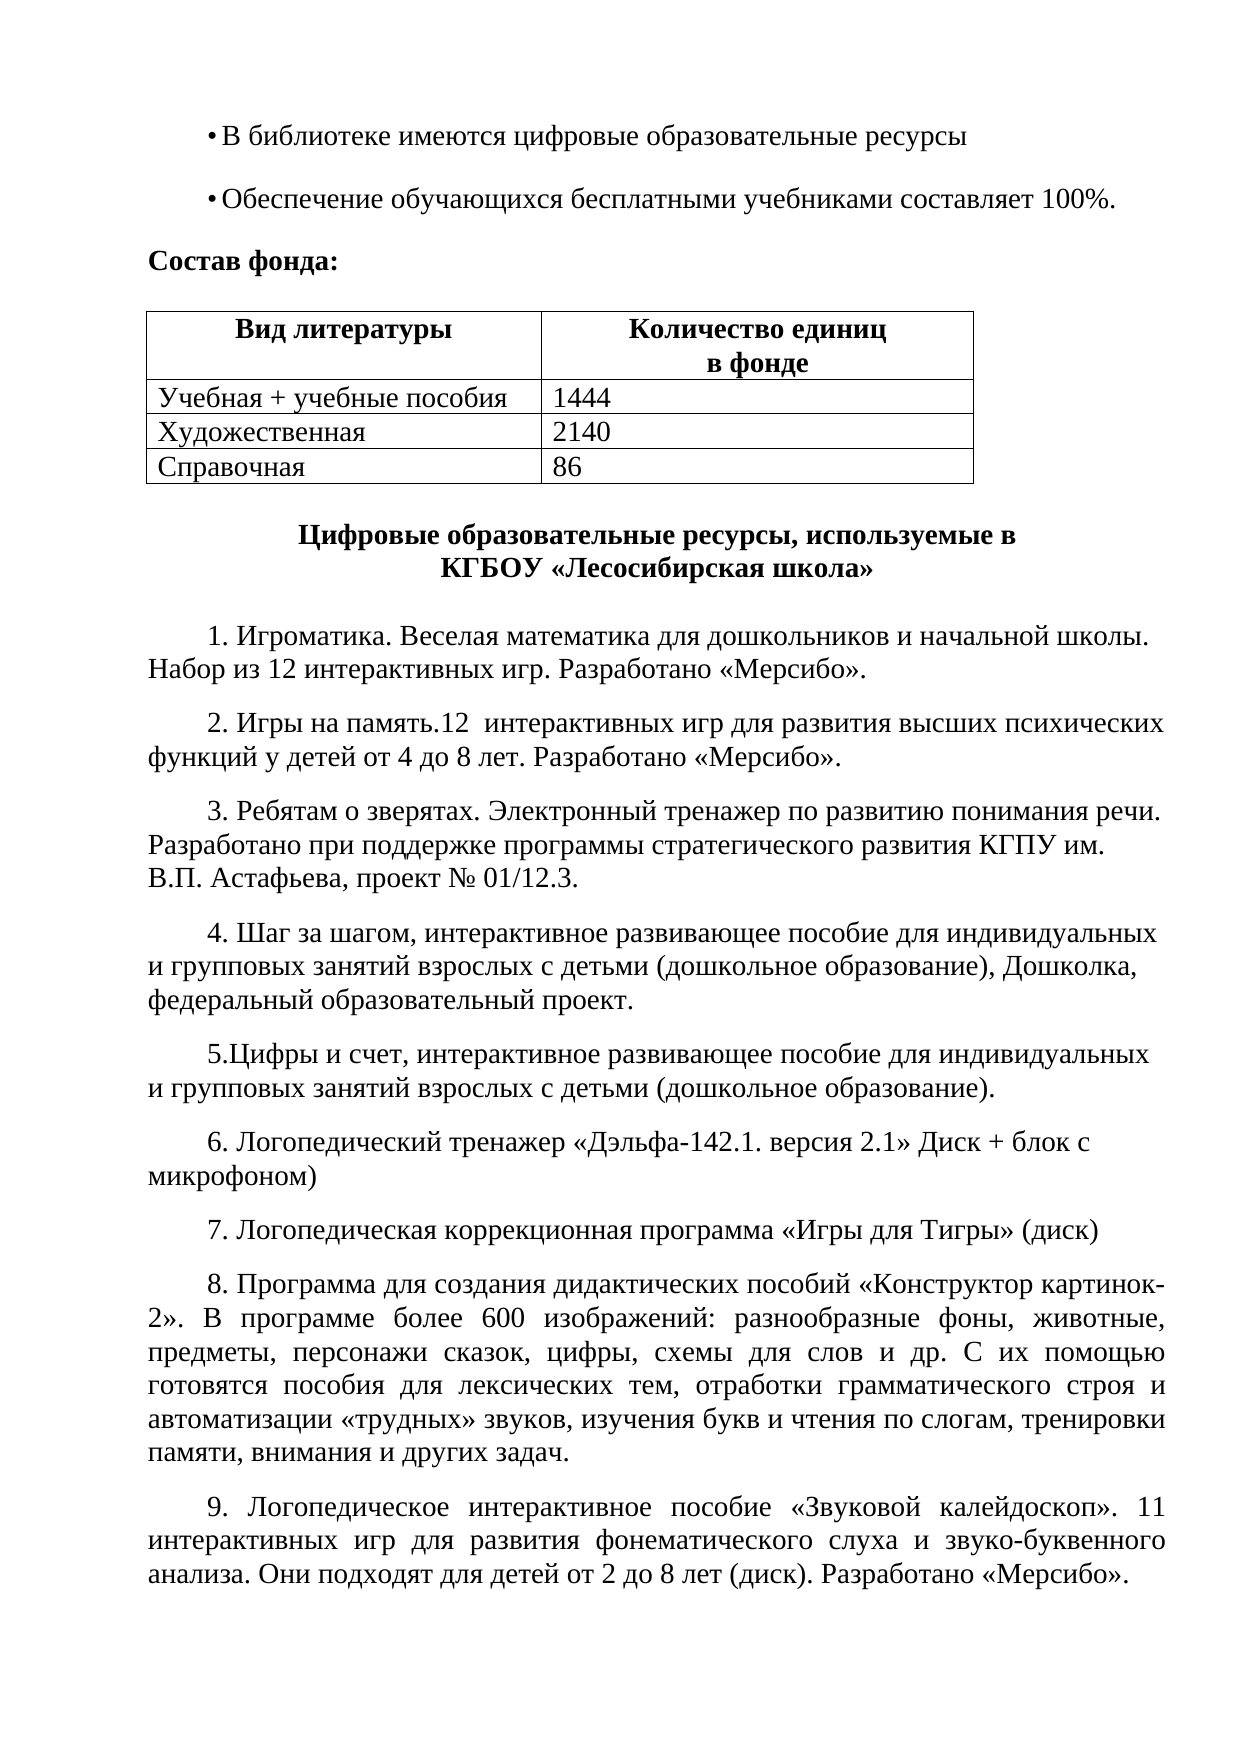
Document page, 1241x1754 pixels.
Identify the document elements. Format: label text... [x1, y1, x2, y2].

table_cell Учебная + учебные пособия [147, 380, 541, 413]
text 9. Логопедическое интерактивное пособие «Звуковой калейдоскоп». 11 интерактивных игр для развития фонематического слуха и звуко-буквенного анализа. Они подходят для детей от 2 до 8 лет (диск). Разработано «Мерсибо». [148, 1489, 1167, 1589]
table_cell Художественная [147, 414, 541, 448]
text 4. Шаг за шагом, интерактивное развивающее пособие для индивидуальных и групповых занятий взрослых с детьми (дошкольное образование), Дошколка, федеральный образовательный проект. [148, 915, 1167, 1016]
text 7. Логопедическая коррекционная программа «Игры для Тигры» (диск) [148, 1212, 1167, 1246]
text 8. Программа для создания дидактических пособий «Конструктор картинок-2». В программе более 600 изображений: разнообразные фоны, животные, предметы, персонажи сказок, цифры, схемы для слов и др. С их помощью готовятся пособия для лексических тем, отработки грамматического строя и автоматизации «трудных» звуков, изучения букв и чтения по слогам, тренировки памяти, внимания и других задач. [148, 1267, 1167, 1468]
text • В библиотеке имеются цифровые образовательные ресурсы [148, 118, 1167, 152]
text 2. Игры на память.12 интерактивных игр для развития высших психических функций у детей от 4 до 8 лет. Разработано «Мерсибо». [148, 706, 1167, 773]
text 5.Цифры и счет, интерактивное развивающее пособие для индивидуальных и групповых занятий взрослых с детьми (дошкольное образование). [148, 1036, 1167, 1103]
text 3. Ребятам о зверятах. Электронный тренажер по развитию понимания речи. Разработано при поддержке программы стратегического развития КГПУ им. В.П. Астафьева, проект № 01/12.3. [148, 793, 1167, 894]
table_cell 1444 [542, 380, 973, 413]
text • Обеспечение обучающихся бесплатными учебниками составляет 100%. [148, 181, 1167, 214]
table_cell Справочная [147, 449, 541, 482]
table_cell 86 [542, 449, 973, 482]
text КГБОУ «Лесосибирская школа» [148, 551, 1167, 584]
table_header Вид литературы [147, 312, 541, 379]
table_header Количество единиц в фонде [542, 312, 973, 379]
text 1. Игроматика. Веселая математика для дошкольников и начальной школы. Набор из 12 интерактивных игр. Разработано «Мерсибо». [148, 618, 1167, 685]
text 6. Логопедический тренажер «Дэльфа-142.1. версия 2.1» Диск + блок с микрофоном) [148, 1124, 1167, 1191]
text Цифровые образовательные ресурсы, используемые в [148, 517, 1167, 551]
text Состав фонда: [148, 243, 1167, 277]
table_cell 2140 [542, 414, 973, 448]
